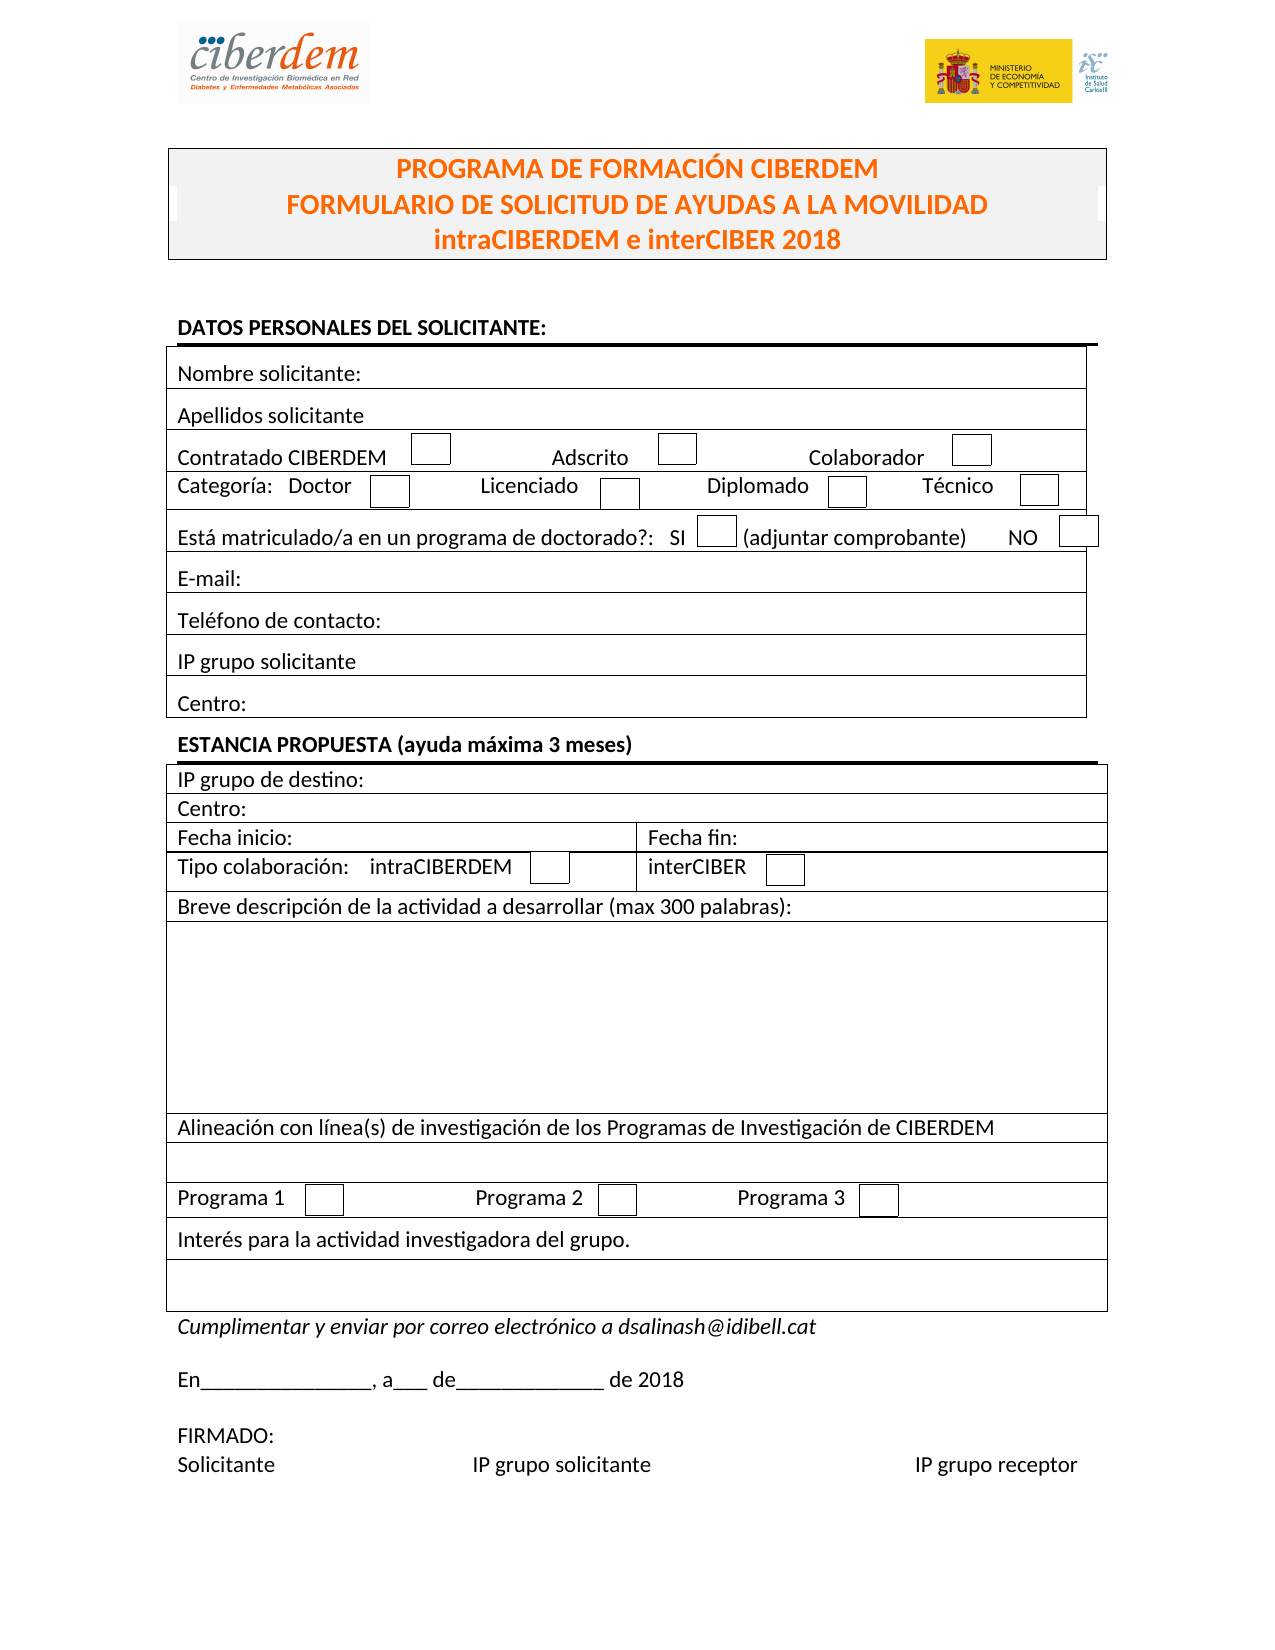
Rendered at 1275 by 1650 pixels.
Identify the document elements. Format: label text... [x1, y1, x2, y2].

text ESTANCIA PROPUESTA (ayuda máxima 3 meses) [177, 730, 1098, 761]
table_cell Contratado CIBERDEM Adscrito Colaborador [167, 430, 1086, 471]
table_cell Apellidos solicitante [167, 389, 1086, 429]
picture [925, 39, 1118, 103]
table_cell Alineación con línea(s) de investigación de los Programas de Investigación de CIBERDEM [167, 1114, 1107, 1142]
table_cell Centro: [167, 676, 1086, 717]
text En_______________, a___ de_____________ de 2018 [177, 1366, 1098, 1394]
table_cell [167, 1143, 1107, 1182]
table_cell Fecha fin: [637, 823, 1107, 851]
table_cell Breve descripción de la actividad a desarrollar (max 300 palabras): [167, 892, 1107, 921]
text Cumplimentar y enviar por correo electrónico a dsalinash@idibell.cat [177, 1312, 1098, 1340]
table_cell [167, 1260, 1107, 1311]
text FIRMADO: [177, 1422, 1098, 1450]
table_header Nombre solicitante: [167, 347, 1086, 387]
text DATOS PERSONALES DEL SOLICITANTE: [177, 313, 1098, 343]
table_cell Categoría: Doctor Licenciado Diplomado Técnico [167, 472, 1086, 509]
table_cell E-mail: [167, 552, 1086, 592]
table_header IP grupo de destino: [167, 765, 1107, 793]
table_cell IP grupo solicitante [167, 635, 1086, 675]
table_cell Centro: [167, 794, 1107, 822]
table_cell Interés para la actividad investigadora del grupo. [167, 1218, 1107, 1259]
table_cell Está matriculado/a en un programa de doctorado?: SI (adjuntar comprobante) NO [167, 510, 1086, 551]
table_cell Tipo colaboración: intraCIBERDEM [167, 853, 636, 891]
table_cell Programa 1 Programa 2 Programa 3 [167, 1183, 1107, 1217]
table_cell [167, 922, 1107, 1112]
text intraCIBERDEM e interCIBER 2018 [169, 219, 1106, 259]
table_cell Teléfono de contacto: [167, 593, 1086, 634]
text Solicitante IP grupo solicitante IP grupo receptor [177, 1450, 1098, 1478]
table_cell interCIBER [637, 853, 1107, 891]
text FORMULARIO DE SOLICITUD DE AYUDAS A LA MOVILIDAD [177, 186, 1098, 219]
text PROGRAMA DE FORMACIÓN CIBERDEM [169, 149, 1106, 186]
table_cell Fecha inicio: [167, 823, 636, 851]
picture [177, 21, 371, 104]
